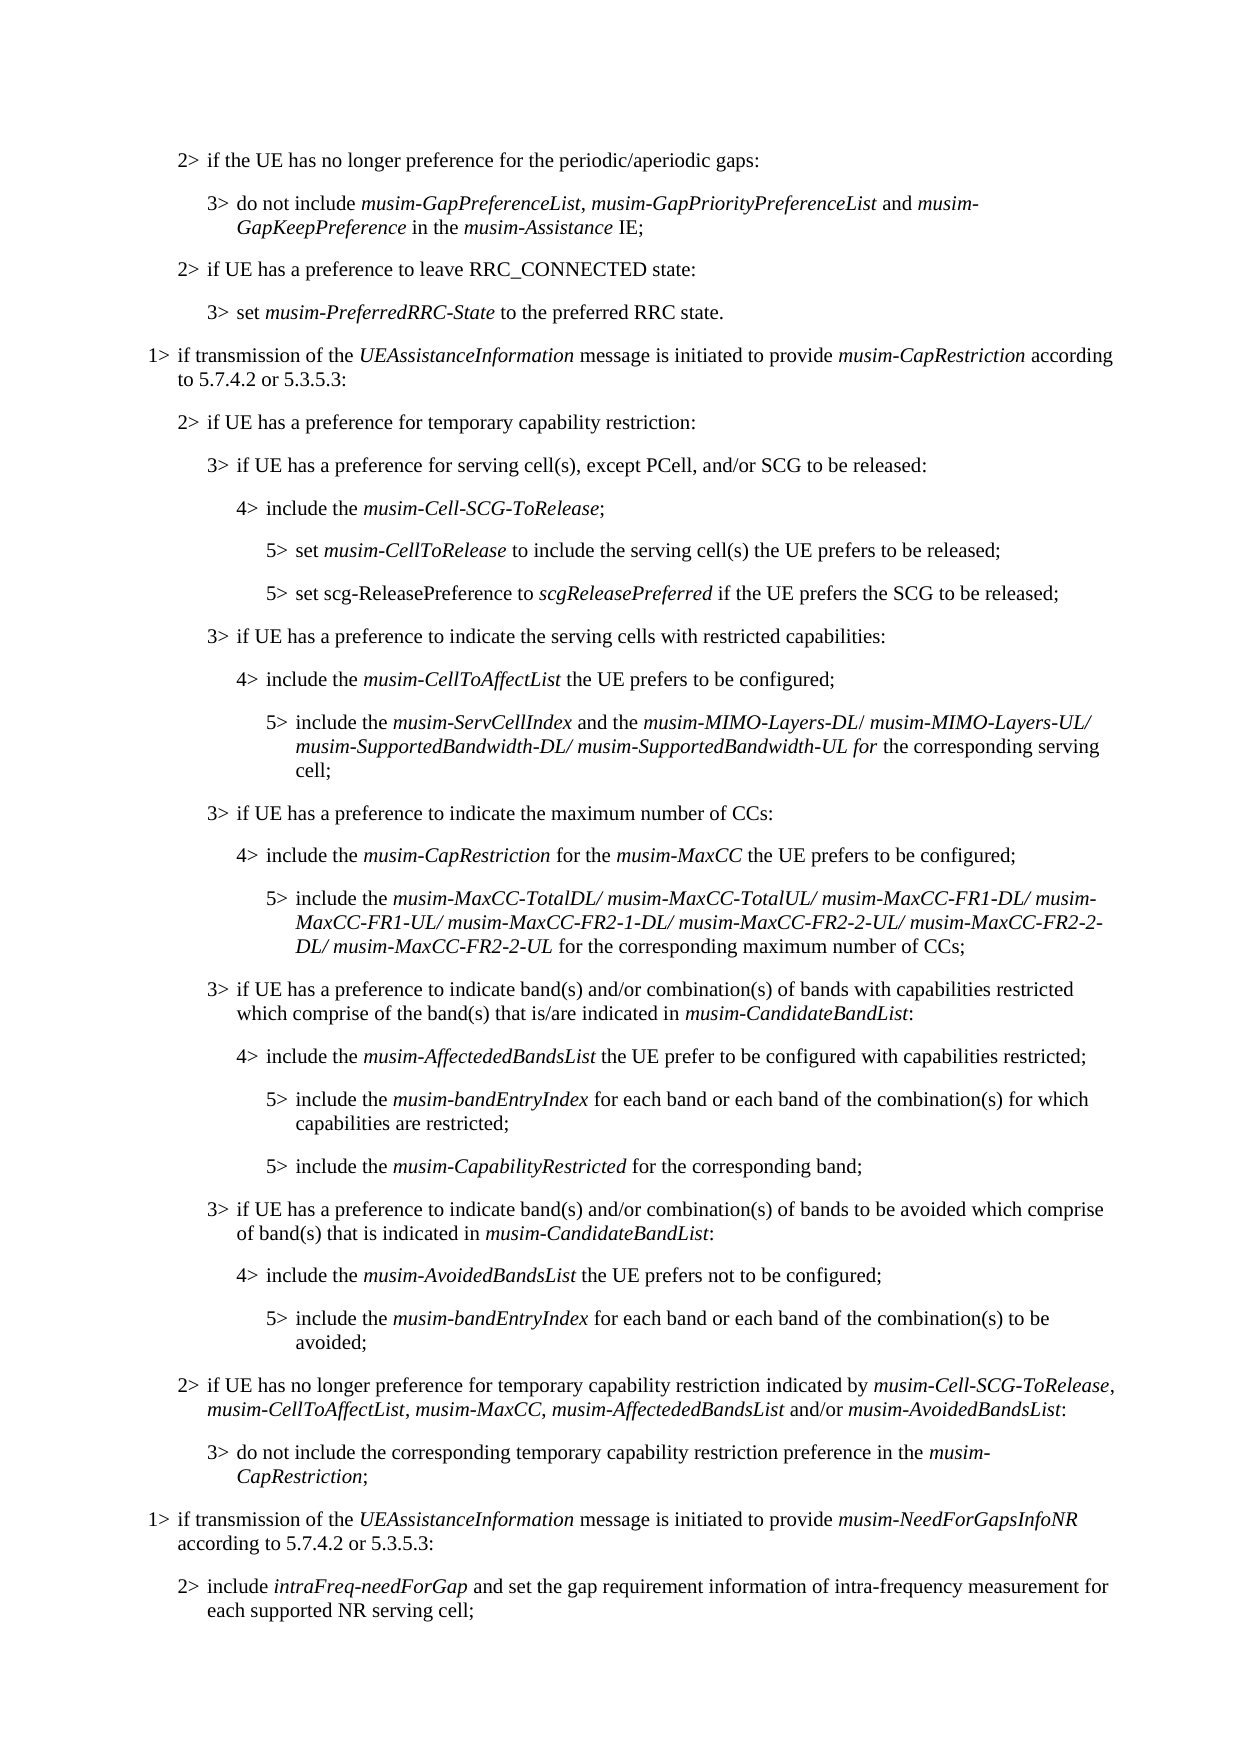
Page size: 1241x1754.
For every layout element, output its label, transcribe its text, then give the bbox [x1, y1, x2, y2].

text 1> if transmission of the UEAssistanceInformation message is initiated to provide musim-NeedForGapsInfoNR according to 5.7.4.2 or 5.3.5.3: [148, 1507, 1122, 1555]
text 2> if UE has a preference for temporary capability restriction: [177, 410, 1122, 434]
text 5> include the musim-CapabilityRestricted for the corresponding band; [266, 1154, 1122, 1178]
text 5> set musim-CellToRelease to include the serving cell(s) the UE prefers to be released; [266, 538, 1122, 562]
text 3> if UE has a preference to indicate the maximum number of CCs: [207, 801, 1122, 824]
text 3> set musim-PreferredRRC-State to the preferred RRC state. [207, 300, 1122, 324]
text 4> include the musim-Cell-SCG-ToRelease; [236, 496, 1122, 519]
text 3> if UE has a preference to indicate band(s) and/or combination(s) of bands to be avoided which comprise of band(s) that is indicated in musim-CandidateBandList: [207, 1196, 1122, 1244]
text 4> include the musim-CapRestriction for the musim-MaxCC the UE prefers to be configured; [236, 843, 1122, 867]
text 5> set scg-ReleasePreference to scgReleasePreferred if the UE prefers the SCG to be released; [266, 581, 1122, 605]
text 3> if UE has a preference to indicate band(s) and/or combination(s) of bands with capabilities restricted which comprise of the band(s) that is/are indicated in musim-CandidateBandList: [207, 977, 1122, 1025]
text 5> include the musim-bandEntryIndex for each band or each band of the combination(s) to be avoided; [266, 1306, 1122, 1354]
text 3> do not include the corresponding temporary capability restriction preference in the musim-CapRestriction; [207, 1440, 1122, 1488]
text 2> include intraFreq-needForGap and set the gap requirement information of intra-frequency measurement for each supported NR serving cell; [177, 1574, 1122, 1622]
text 2> if UE has no longer preference for temporary capability restriction indicated by musim-Cell-SCG-ToRelease, musim-CellToAffectList, musim-MaxCC, musim-AffectededBandsList and/or musim-AvoidedBandsList: [177, 1373, 1122, 1421]
text 5> include the musim-bandEntryIndex for each band or each band of the combination(s) for which capabilities are restricted; [266, 1087, 1122, 1135]
text 4> include the musim-AffectededBandsList the UE prefer to be configured with capabilities restricted; [236, 1044, 1122, 1068]
text 5> include the musim-ServCellIndex and the musim-MIMO-Layers-DL/ musim-MIMO-Layers-UL/ musim-SupportedBandwidth-DL/ musim-SupportedBandwidth-UL for the corresponding serving cell; [266, 709, 1122, 782]
text 5> include the musim-MaxCC-TotalDL/ musim-MaxCC-TotalUL/ musim-MaxCC-FR1-DL/ musim-MaxCC-FR1-UL/ musim-MaxCC-FR2-1-DL/ musim-MaxCC-FR2-2-UL/ musim-MaxCC-FR2-2-DL/ musim-MaxCC-FR2-2-UL for the corresponding maximum number of CCs; [266, 886, 1122, 958]
text 4> include the musim-CellToAffectList the UE prefers to be configured; [236, 667, 1122, 691]
text 1> if transmission of the UEAssistanceInformation message is initiated to provide musim-CapRestriction according to 5.7.4.2 or 5.3.5.3: [148, 343, 1122, 391]
text 3> if UE has a preference for serving cell(s), except PCell, and/or SCG to be released: [207, 453, 1122, 477]
text 3> do not include musim-GapPreferenceList, musim-GapPriorityPreferenceList and musim-GapKeepPreference in the musim-Assistance IE; [207, 191, 1122, 239]
text 2> if the UE has no longer preference for the periodic/aperiodic gaps: [177, 148, 1122, 172]
text 3> if UE has a preference to indicate the serving cells with restricted capabilities: [207, 624, 1122, 648]
text 4> include the musim-AvoidedBandsList the UE prefers not to be configured; [236, 1263, 1122, 1287]
text 2> if UE has a preference to leave RRC_CONNECTED state: [177, 257, 1122, 281]
